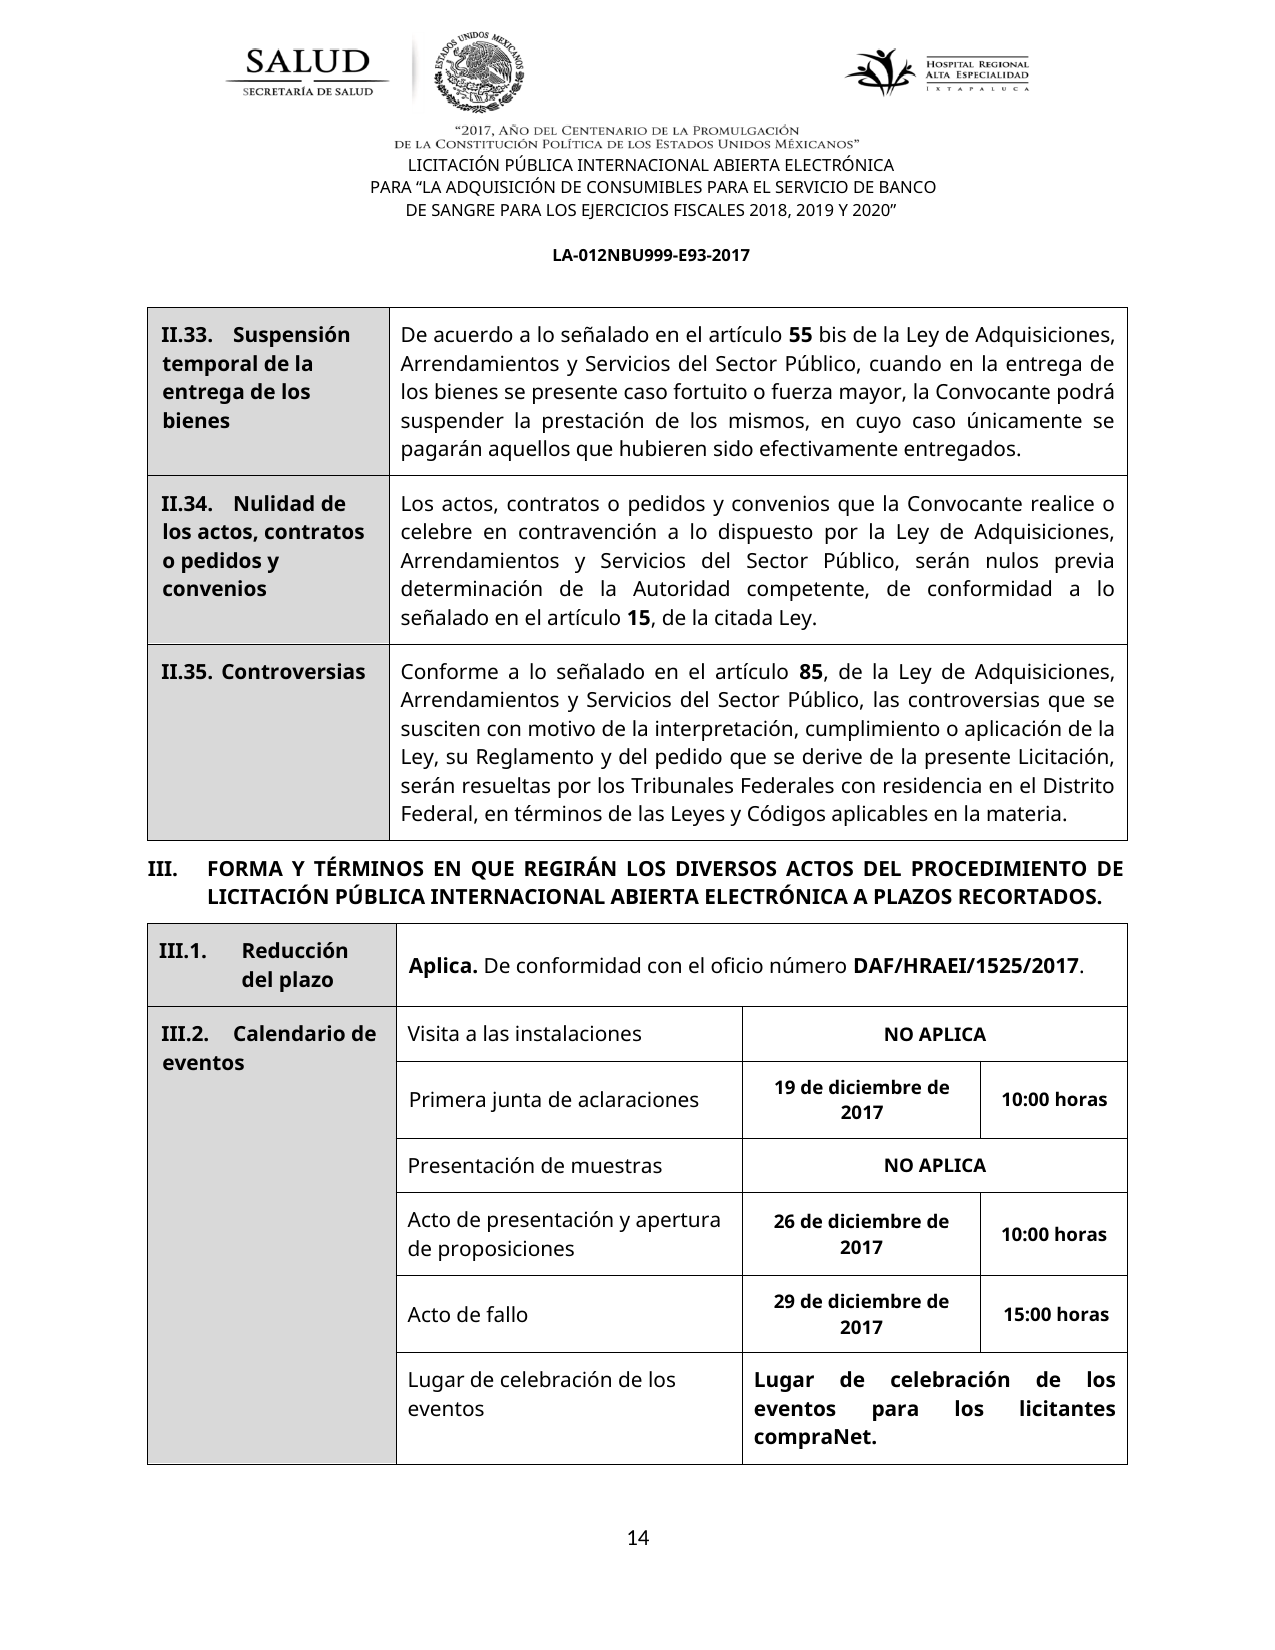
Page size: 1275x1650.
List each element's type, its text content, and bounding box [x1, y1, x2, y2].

table_cell 10:00 horas [981, 1193, 1127, 1275]
table_cell Los actos, contratos o pedidos y convenios que la Convocante realice o celebre en contravención a lo dispuesto por la Ley de Adquisiciones, Arrendamientos y Servicios del Sector Público, serán nulos previa determinación de la Autoridad competente, de conformidad a lo señalado en el artículo 15, de la citada Ley. [390, 476, 1127, 643]
table_cell Nulidad de los actos, contratos o pedidos y convenios [148, 476, 389, 643]
list FORMA Y TÉRMINOS EN QUE REGIRÁN LOS DIVERSOS ACTOS DEL PROCEDIMIENTO DE LICITACIÓN PÚBLICA INTERNACIONAL ABIERTA ELECTRÓNICA A PLAZOS RECORTADOS. [148, 854, 1125, 911]
table_cell 29 de diciembre de 2017 [743, 1276, 980, 1352]
table_cell NO APLICA [743, 1139, 1127, 1192]
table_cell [743, 1353, 1127, 1463]
table_cell Visita a las instalaciones [397, 1007, 742, 1061]
table_cell NO APLICA [743, 1007, 1127, 1061]
table_cell 15:00 horas [981, 1276, 1127, 1352]
table_cell Conforme a lo señalado en el artículo 85, de la Ley de Adquisiciones, Arrendamientos y Servicios del Sector Público, las controversias que se susciten con motivo de la interpretación, cumplimiento o aplicación de la Ley, su Reglamento y del pedido que se derive de la presente Licitación, serán resueltas por los Tribunales Federales con residencia en el Distrito Federal, en términos de las Leyes y Códigos aplicables en la materia. [390, 645, 1127, 840]
table_cell Presentación de muestras [397, 1139, 742, 1192]
table_cell 10:00 horas [981, 1062, 1127, 1138]
table_cell 26 de diciembre de 2017 [743, 1193, 980, 1275]
table_cell Acto de presentación y apertura de proposiciones [397, 1193, 742, 1275]
table_cell Suspensión temporal de la entrega de los bienes [148, 308, 389, 475]
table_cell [397, 1353, 742, 1463]
table_header Reducción del plazo [148, 924, 396, 1006]
table_cell De acuerdo a lo señalado en el artículo 55 bis de la Ley de Adquisiciones, Arrendamientos y Servicios del Sector Público, cuando en la entrega de los bienes se presente caso fortuito o fuerza mayor, la Convocante podrá suspender la prestación de los mismos, en cuyo caso únicamente se pagarán aquellos que hubieren sido efectivamente entregados. [390, 308, 1127, 475]
table_cell Acto de fallo [397, 1276, 742, 1352]
table_cell Controversias [148, 645, 389, 840]
table_cell Primera junta de aclaraciones [397, 1062, 742, 1138]
table_cell Calendario de eventos [148, 1007, 396, 1463]
table_header Aplica. De conformidad con el oficio número DAF/HRAEI/1525/2017. [397, 924, 1127, 1006]
table_cell 19 de diciembre de 2017 [743, 1062, 980, 1138]
